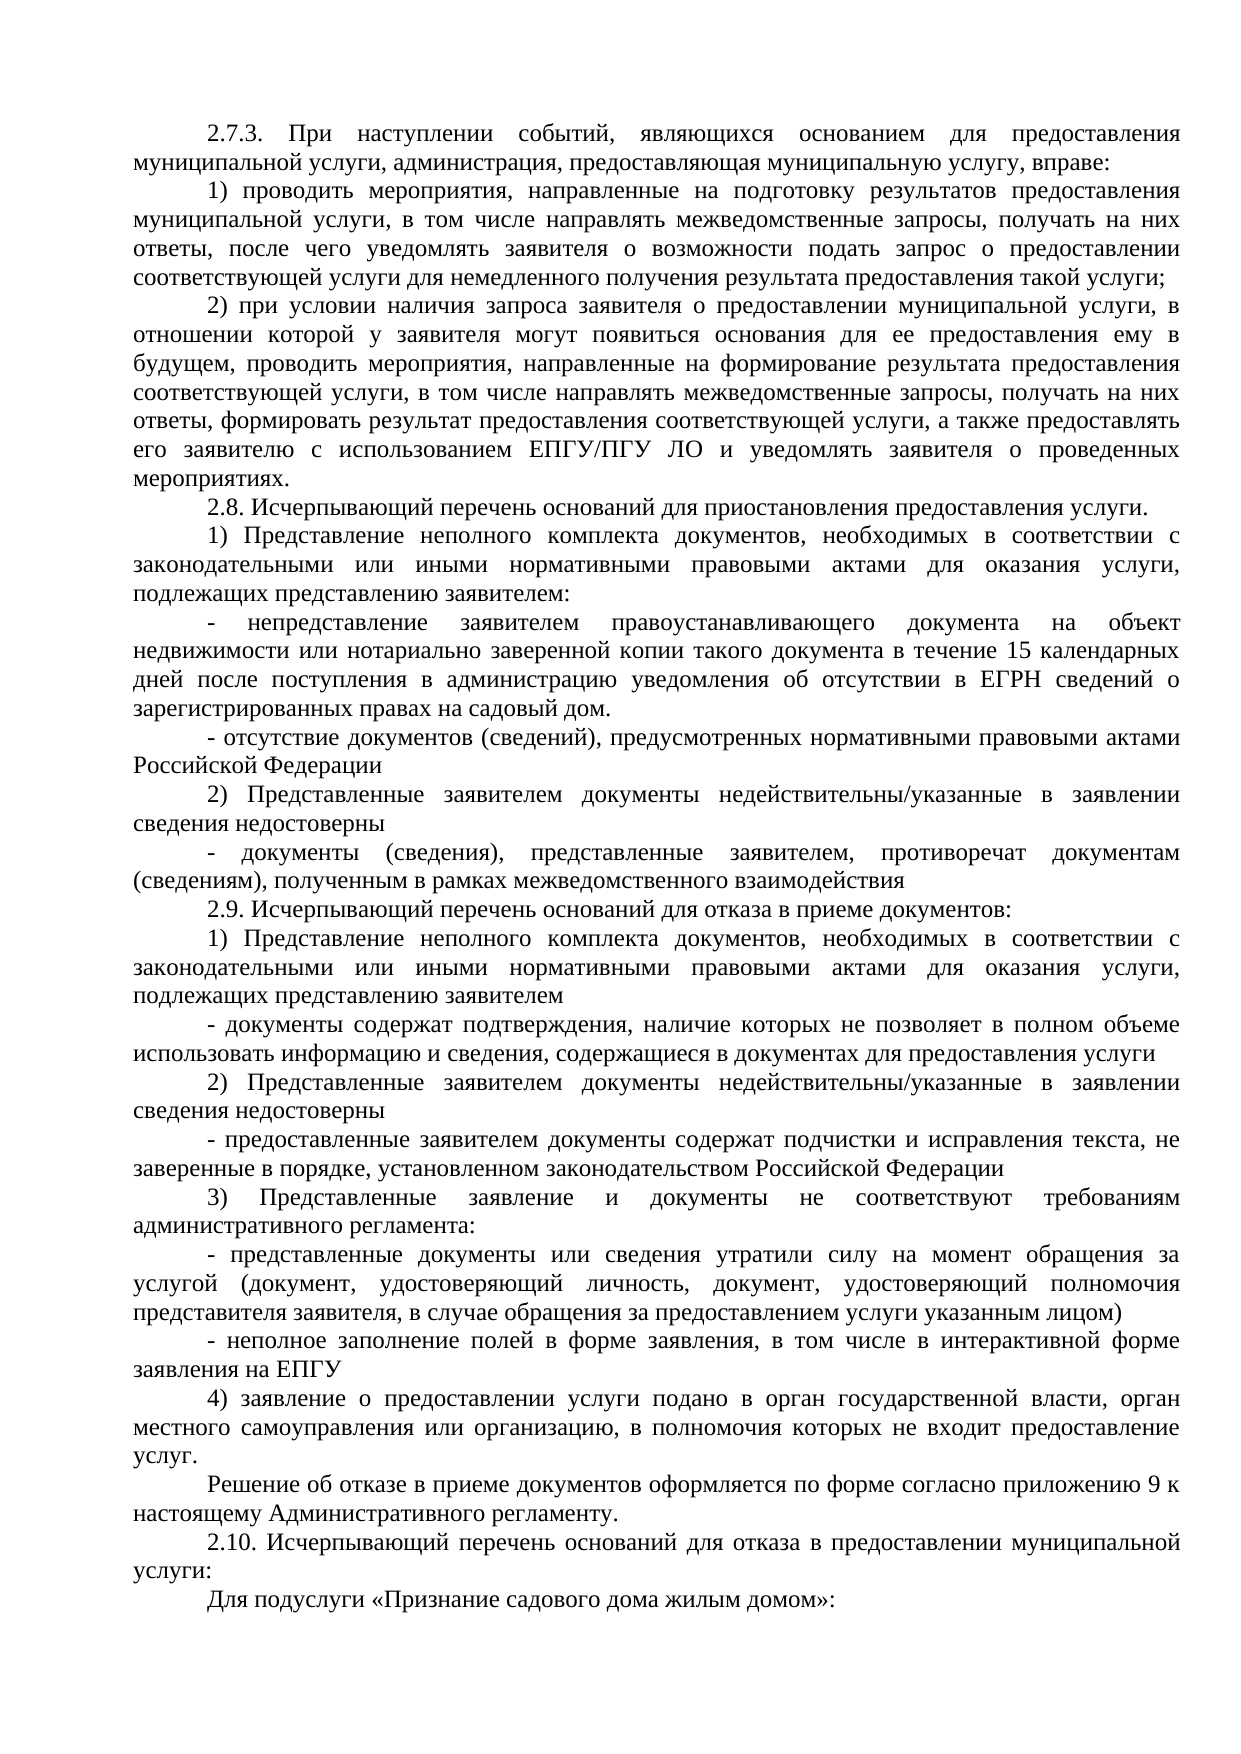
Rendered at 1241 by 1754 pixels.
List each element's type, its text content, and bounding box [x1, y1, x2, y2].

text 2.8. Исчерпывающий перечень оснований для приостановления предоставления услуги. [133, 492, 1181, 521]
text 1) проводить мероприятия, направленные на подготовку результатов предоставления муниципальной услуги, в том числе направлять межведомственные запросы, получать на них ответы, после чего уведомлять заявителя о возможности подать запрос о предоставлении соответствующей услуги для немедленного получения результата предоставления такой услуги; [133, 176, 1181, 291]
text - представленные документы или сведения утратили силу на момент обращения за услугой (документ, удостоверяющий личность, документ, удостоверяющий полномочия представителя заявителя, в случае обращения за предоставлением услуги указанным лицом) [133, 1239, 1181, 1326]
text 4) заявление о предоставлении услуги подано в орган государственной власти, орган местного самоуправления или организацию, в полномочия которых не входит предоставление услуг. [133, 1383, 1181, 1469]
text - непредставление заявителем правоустанавливающего документа на объект недвижимости или нотариально заверенной копии такого документа в течение 15 календарных дней после поступления в администрацию уведомления об отсутствии в ЕГРН сведений о зарегистрированных правах на садовый дом. [133, 607, 1181, 722]
text Для подуслуги «Признание садового дома жилым домом»: [133, 1584, 1181, 1613]
text 1) Представление неполного комплекта документов, необходимых в соответствии с законодательными или иными нормативными правовыми актами для оказания услуги, подлежащих представлению заявителем: [133, 521, 1181, 607]
text 3) Представленные заявление и документы не соответствуют требованиям административного регламента: [133, 1182, 1181, 1239]
text - документы (сведения), представленные заявителем, противоречат документам (сведениям), полученным в рамках межведомственного взаимодействия [133, 837, 1181, 894]
text - предоставленные заявителем документы содержат подчистки и исправления текста, не заверенные в порядке, установленном законодательством Российской Федерации [133, 1124, 1181, 1182]
text 2.9. Исчерпывающий перечень оснований для отказа в приеме документов: [133, 894, 1181, 923]
text 2) Представленные заявителем документы недействительны/указанные в заявлении сведения недостоверны [133, 1067, 1181, 1124]
text 2) Представленные заявителем документы недействительны/указанные в заявлении сведения недостоверны [133, 779, 1181, 837]
text 2.7.3. При наступлении событий, являющихся основанием для предоставления муниципальной услуги, администрация, предоставляющая муниципальную услугу, вправе: [133, 118, 1181, 176]
text 1) Представление неполного комплекта документов, необходимых в соответствии с законодательными или иными нормативными правовыми актами для оказания услуги, подлежащих представлению заявителем [133, 923, 1181, 1009]
text 2.10. Исчерпывающий перечень оснований для отказа в предоставлении муниципальной услуги: [133, 1527, 1181, 1584]
text - неполное заполнение полей в форме заявления, в том числе в интерактивной форме заявления на ЕПГУ [133, 1326, 1181, 1383]
text - отсутствие документов (сведений), предусмотренных нормативными правовыми актами Российской Федерации [133, 722, 1181, 779]
text 2) при условии наличия запроса заявителя о предоставлении муниципальной услуги, в отношении которой у заявителя могут появиться основания для ее предоставления ему в будущем, проводить мероприятия, направленные на формирование результата предоставления соответствующей услуги, в том числе направлять межведомственные запросы, получать на них ответы, формировать результат предоставления соответствующей услуги, а также предоставлять его заявителю с использованием ЕПГУ/ПГУ ЛО и уведомлять заявителя о проведенных мероприятиях. [133, 291, 1181, 492]
text - документы содержат подтверждения, наличие которых не позволяет в полном объеме использовать информацию и сведения, содержащиеся в документах для предоставления услуги [133, 1009, 1181, 1067]
text Решение об отказе в приеме документов оформляется по форме согласно приложению 9 к настоящему Административного регламенту. [133, 1469, 1181, 1527]
